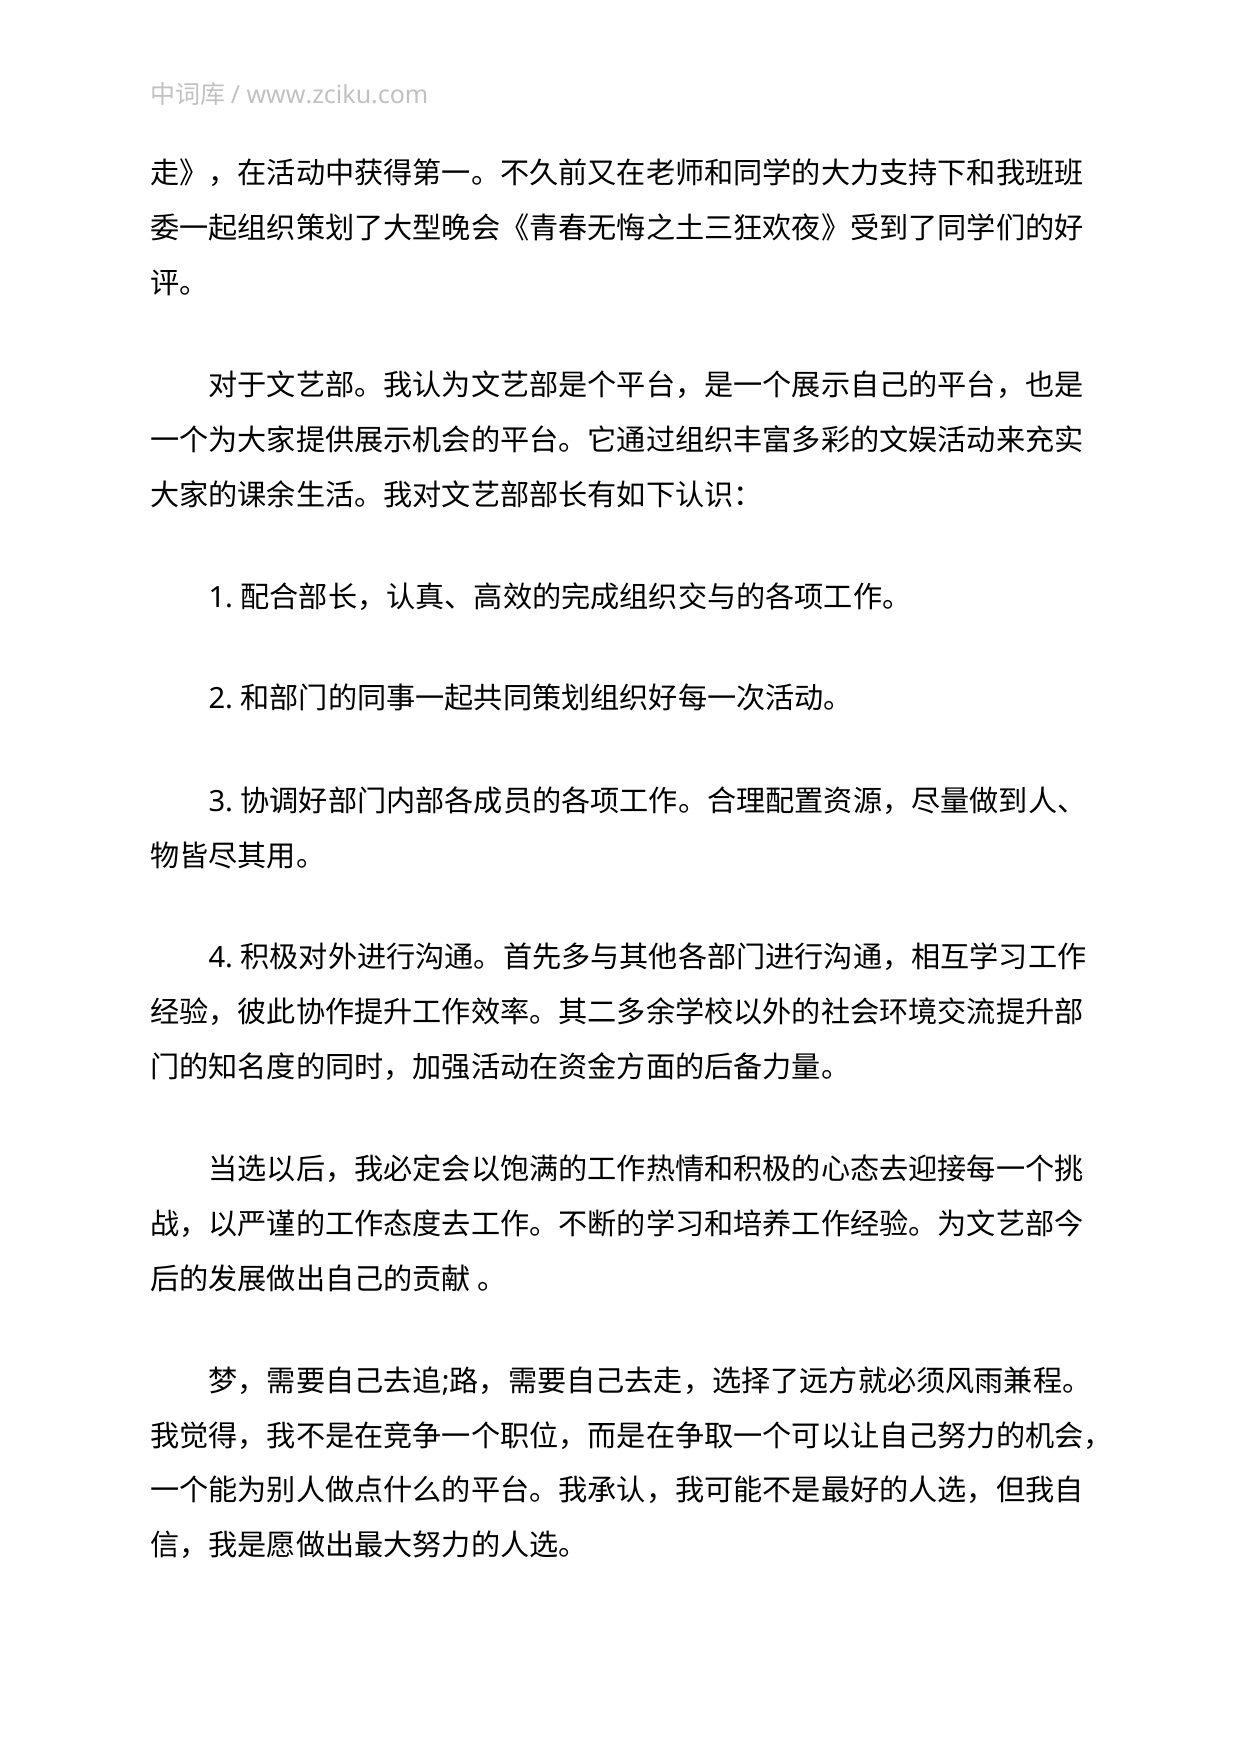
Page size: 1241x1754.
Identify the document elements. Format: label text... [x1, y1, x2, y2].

text 3. 协调好部门内部各成员的各项工作。合理配置资源，尽量做到人、物皆尽其用。 [150, 777, 1090, 874]
text 当选以后，我必定会以饱满的工作热情和积极的心态去迎接每一个挑战，以严谨的工作态度去工作。不断的学习和培养工作经验。为文艺部今后的发展做出自己的贡献 。 [150, 1146, 1090, 1298]
text 4. 积极对外进行沟通。首先多与其他各部门进行沟通，相互学习工作经验，彼此协作提升工作效率。其二多余学校以外的社会环境交流提升部门的知名度的同时，加强活动在资金方面的后备力量。 [150, 934, 1090, 1086]
text 1. 配合部长，认真、高效的完成组织交与的各项工作。 [150, 573, 1090, 616]
text 对于文艺部。我认为文艺部是个平台，是一个展示自己的平台，也是一个为大家提供展示机会的平台。它通过组织丰富多彩的文娱活动来充实大家的课余生活。我对文艺部部长有如下认识： [150, 362, 1090, 514]
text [150, 150, 1090, 302]
text 2. 和部门的同事一起共同策划组织好每一次活动。 [150, 675, 1090, 717]
text 梦，需要自己去追;路，需要自己去走，选择了远方就必须风雨兼程。我觉得，我不是在竞争一个职位，而是在争取一个可以让自己努力的机会，一个能为别人做点什么的平台。我承认，我可能不是最好的人选，但我自信，我是愿做出最大努力的人选。 [150, 1357, 1090, 1564]
